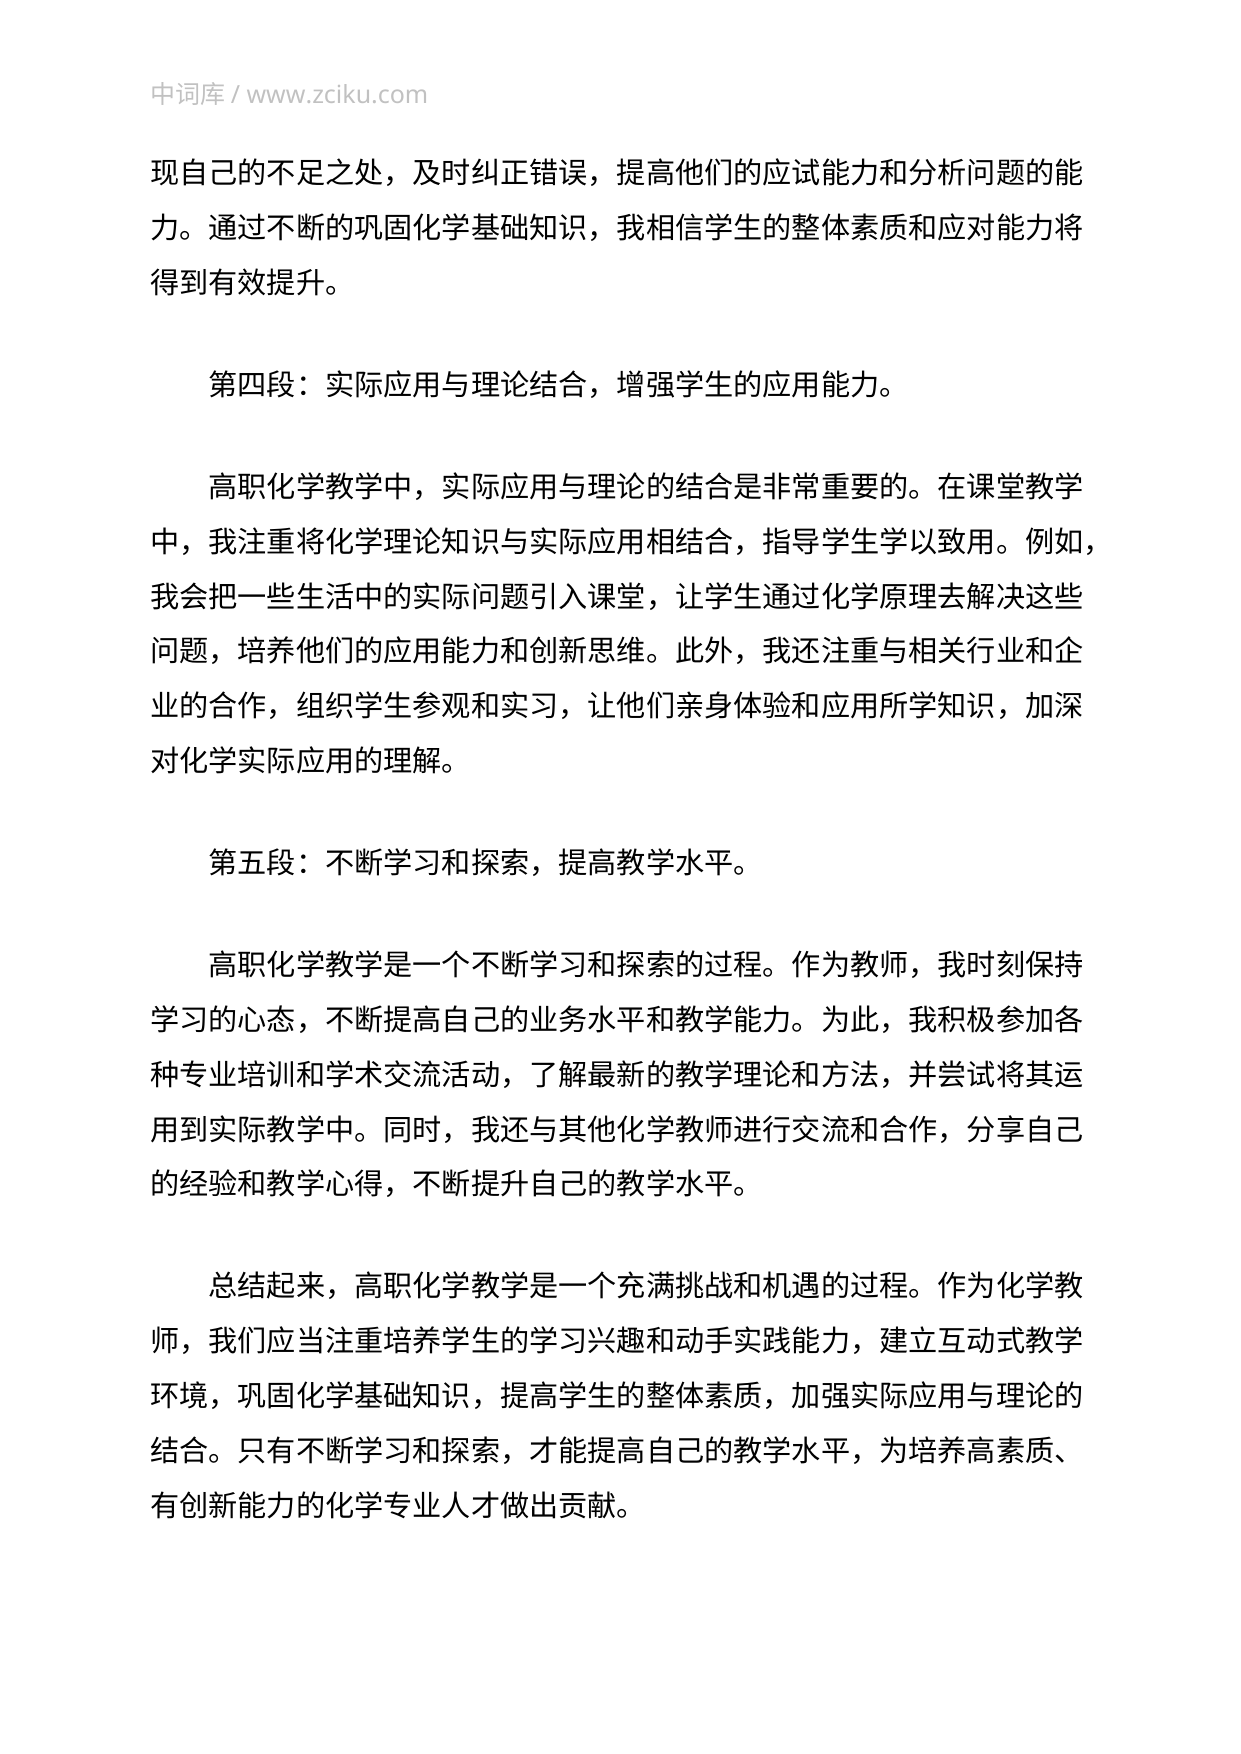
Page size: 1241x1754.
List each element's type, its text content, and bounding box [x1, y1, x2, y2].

text 高职化学教学中，实际应用与理论的结合是非常重要的。在课堂教学中，我注重将化学理论知识与实际应用相结合，指导学生学以致用。例如，我会把一些生活中的实际问题引入课堂，让学生通过化学原理去解决这些问题，培养他们的应用能力和创新思维。此外，我还注重与相关行业和企业的合作，组织学生参观和实习，让他们亲身体验和应用所学知识，加深对化学实际应用的理解。 [150, 463, 1090, 780]
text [150, 150, 1090, 302]
text 总结起来，高职化学教学是一个充满挑战和机遇的过程。作为化学教师，我们应当注重培养学生的学习兴趣和动手实践能力，建立互动式教学环境，巩固化学基础知识，提高学生的整体素质，加强实际应用与理论的结合。只有不断学习和探索，才能提高自己的教学水平，为培养高素质、有创新能力的化学专业人才做出贡献。 [150, 1263, 1090, 1524]
text 第五段：不断学习和探索，提高教学水平。 [150, 839, 1090, 882]
text 高职化学教学是一个不断学习和探索的过程。作为教师，我时刻保持学习的心态，不断提高自己的业务水平和教学能力。为此，我积极参加各种专业培训和学术交流活动，了解最新的教学理论和方法，并尝试将其运用到实际教学中。同时，我还与其他化学教师进行交流和合作，分享自己的经验和教学心得，不断提升自己的教学水平。 [150, 941, 1090, 1203]
text 第四段：实际应用与理论结合，增强学生的应用能力。 [150, 362, 1090, 404]
